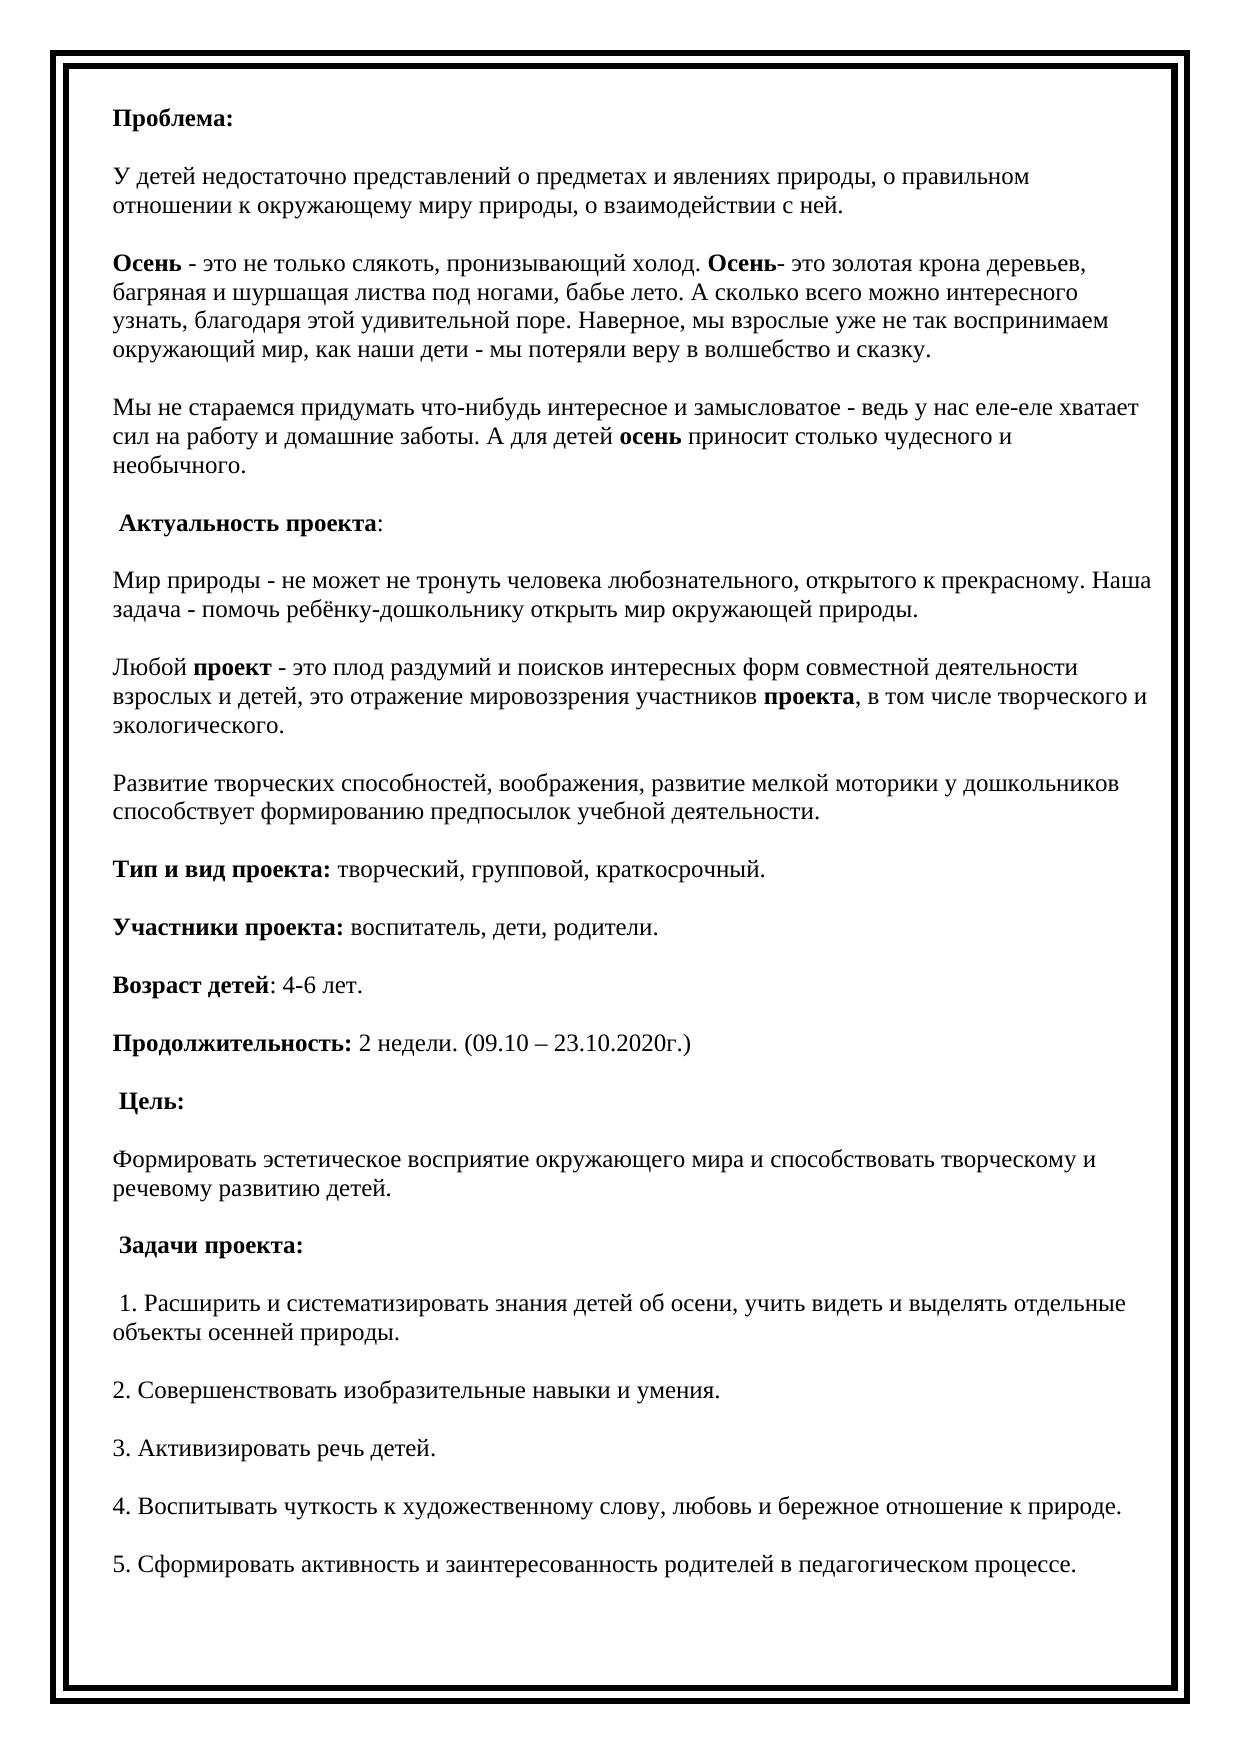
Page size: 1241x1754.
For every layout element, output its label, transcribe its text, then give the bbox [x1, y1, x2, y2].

text Продолжительность: 2 недели. (09.10 – 23.10.2020г.) [112, 1028, 1152, 1057]
text Участники проекта: воспитатель, дети, родители. [112, 912, 1152, 941]
text 5. Сформировать активность и заинтересованность родителей в педагогическом процессе. [112, 1549, 1152, 1578]
text 3. Активизировать речь детей. [112, 1433, 1152, 1462]
text Тип и вид проекта: творческий, групповой, краткосрочный. [112, 854, 1152, 883]
text Любой проект - это плод раздумий и поисков интересных форм совместной деятельности взрослых и детей, это отражение мировоззрения участников проекта, в том числе творческого и экологического. [112, 652, 1152, 738]
text Цель: [112, 1086, 1152, 1115]
text Формировать эстетическое восприятие окружающего мира и способствовать творческому и речевому развитию детей. [112, 1144, 1152, 1201]
text Возраст детей: 4-6 лет. [112, 970, 1152, 999]
text 2. Совершенствовать изобразительные навыки и умения. [112, 1375, 1152, 1404]
text Задачи проекта: [112, 1231, 1152, 1259]
text Мы не стараемся придумать что-нибудь интересное и замысловатое - ведь у нас еле-еле хватает сил на работу и домашние заботы. А для детей осень приносит столько чудесного и необычного. [112, 392, 1152, 478]
text 4. Воспитывать чуткость к художественному слову, любовь и бережное отношение к природе. [112, 1491, 1152, 1520]
text Осень - это не только слякоть, пронизывающий холод. Осень- это золотая крона деревьев, багряная и шуршащая листва под ногами, бабье лето. А сколько всего можно интересного узнать, благодаря этой удивительной поре. Наверное, мы взрослые уже не так воспринимаем окружающий мир, как наши дети - мы потеряли веру в волшебство и сказку. [112, 248, 1152, 363]
text Развитие творческих способностей, воображения, развитие мелкой моторики у дошкольников способствует формированию предпосылок учебной деятельности. [112, 768, 1152, 825]
text Мир природы - не может не тронуть человека любознательного, открытого к прекрасному. Наша задача - помочь ребёнку-дошкольнику открыть мир окружающей природы. [112, 566, 1152, 623]
text 1. Расширить и систематизировать знания детей об осени, учить видеть и выделять отдельные объекты осенней природы. [112, 1288, 1152, 1346]
text У детей недостаточно представлений о предметах и явлениях природы, о правильном отношении к окружающему миру природы, о взаимодействии с ней. [112, 161, 1152, 219]
text Актуальность проекта: [112, 508, 1152, 536]
text Проблема: [112, 103, 1152, 132]
